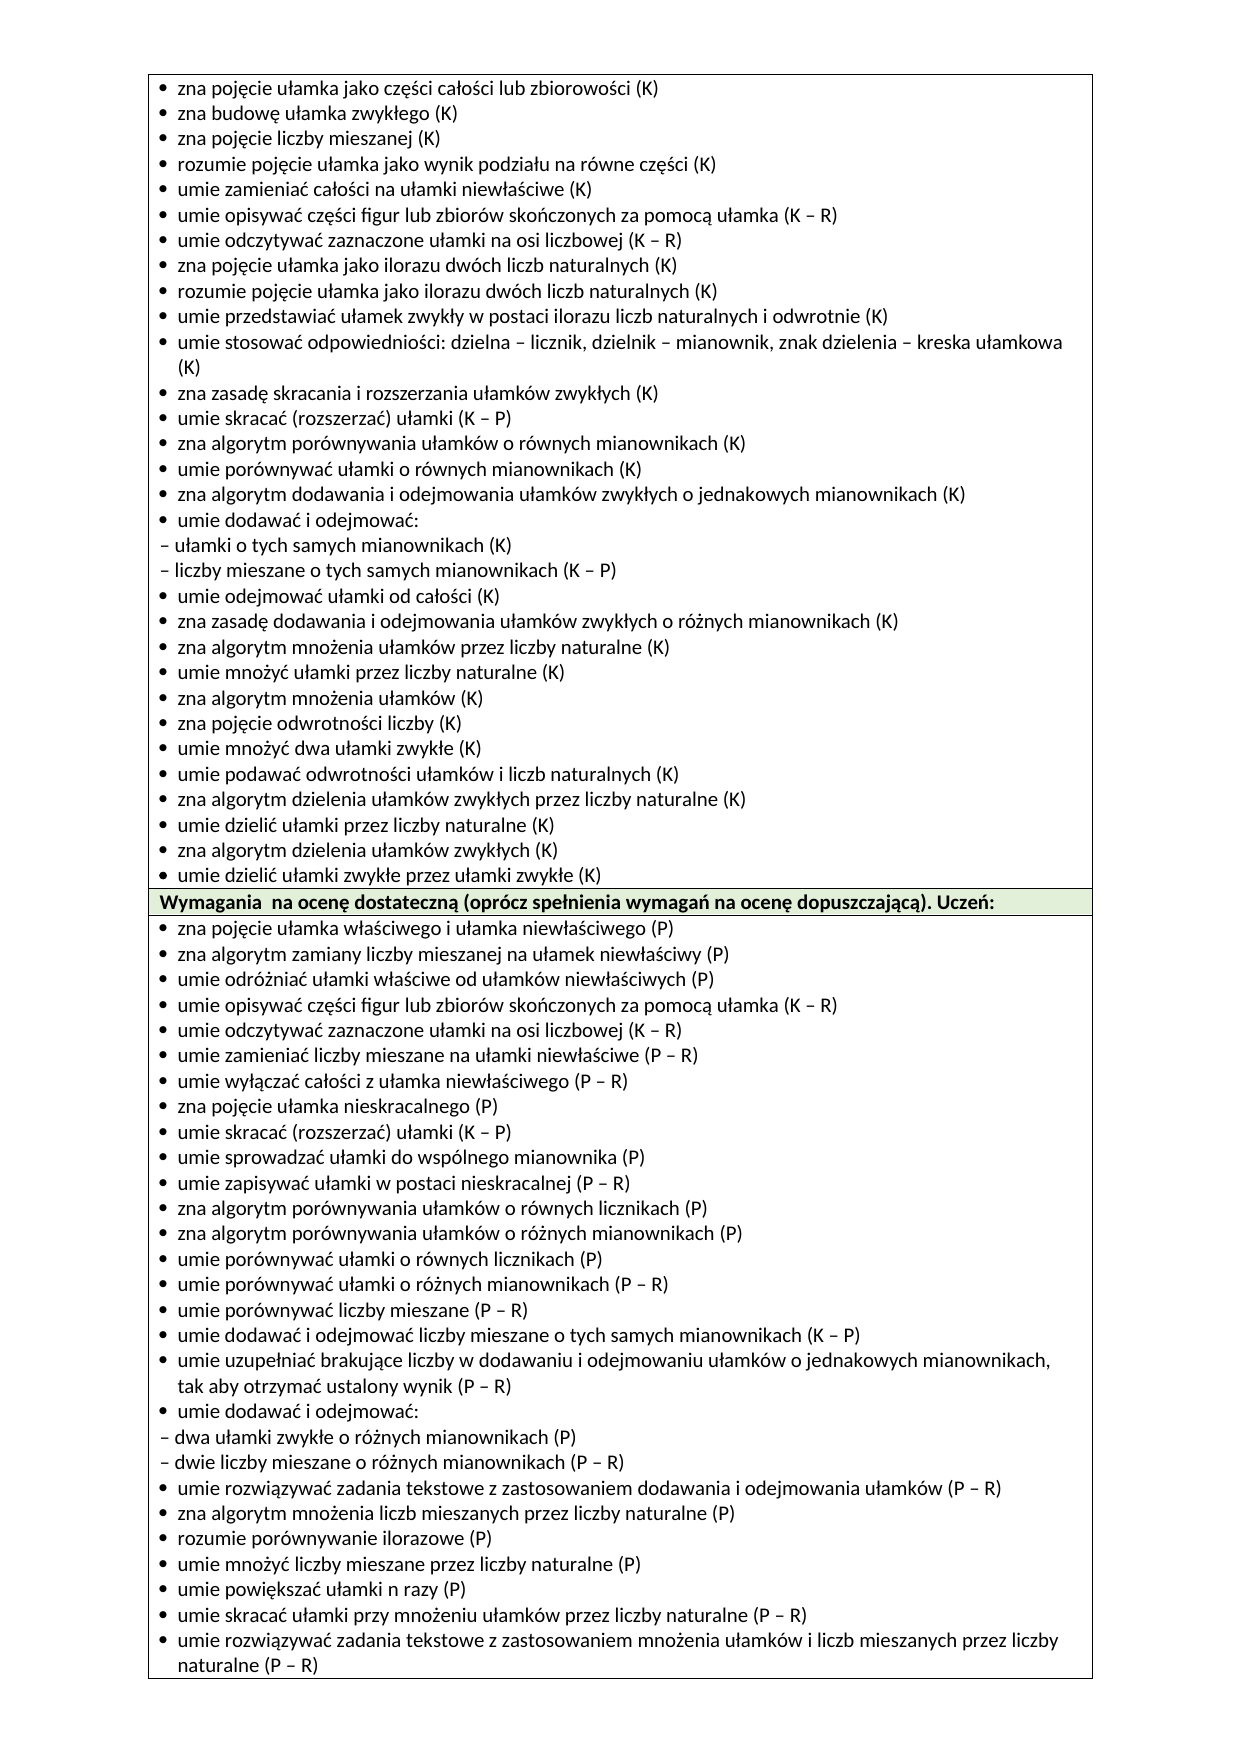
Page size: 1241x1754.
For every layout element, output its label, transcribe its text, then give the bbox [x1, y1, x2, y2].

table_cell Wymagania na ocenę dostateczną (oprócz spełnienia wymagań na ocenę dopuszczającą). Uczeń: [149, 889, 1092, 914]
table_cell zna pojęcie ułamka jako części całości lub zbiorowości (K) zna budowę ułamka zwykłego (K) zna pojęcie liczby mieszanej (K) rozumie pojęcie ułamka jako wynik podziału na równe części (K) umie zamieniać całości na ułamki niewłaściwe (K) umie opisywać części figur lub zbiorów skończonych za pomocą ułamka (K – R) umie odczytywać zaznaczone ułamki na osi liczbowej (K – R) zna pojęcie ułamka jako ilorazu dwóch liczb naturalnych (K) rozumie pojęcie ułamka jako ilorazu dwóch liczb naturalnych (K) umie przedstawiać ułamek zwykły w postaci ilorazu liczb naturalnych i odwrotnie (K) umie stosować odpowiedniości: dzielna – licznik, dzielnik – mianownik, znak dzielenia – kreska ułamkowa (K) zna zasadę skracania i rozszerzania ułamków zwykłych (K) umie skracać (rozszerzać) ułamki (K – P) zna algorytm porównywania ułamków o równych mianownikach (K) umie porównywać ułamki o równych mianownikach (K) zna algorytm dodawania i odejmowania ułamków zwykłych o jednakowych mianownikach (K) umie dodawać i odejmować: – ułamki o tych samych mianownikach (K) – liczby mieszane o tych samych mianownikach (K – P) umie odejmować ułamki od całości (K) zna zasadę dodawania i odejmowania ułamków zwykłych o różnych mianownikach (K) zna algorytm mnożenia ułamków przez liczby naturalne (K) umie mnożyć ułamki przez liczby naturalne (K) zna algorytm mnożenia ułamków (K) zna pojęcie odwrotności liczby (K) umie mnożyć dwa ułamki zwykłe (K) umie podawać odwrotności ułamków i liczb naturalnych (K) zna algorytm dzielenia ułamków zwykłych przez liczby naturalne (K) umie dzielić ułamki przez liczby naturalne (K) zna algorytm dzielenia ułamków zwykłych (K) umie dzielić ułamki zwykłe przez ułamki zwykłe (K) [149, 75, 1092, 888]
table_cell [149, 916, 1092, 1678]
